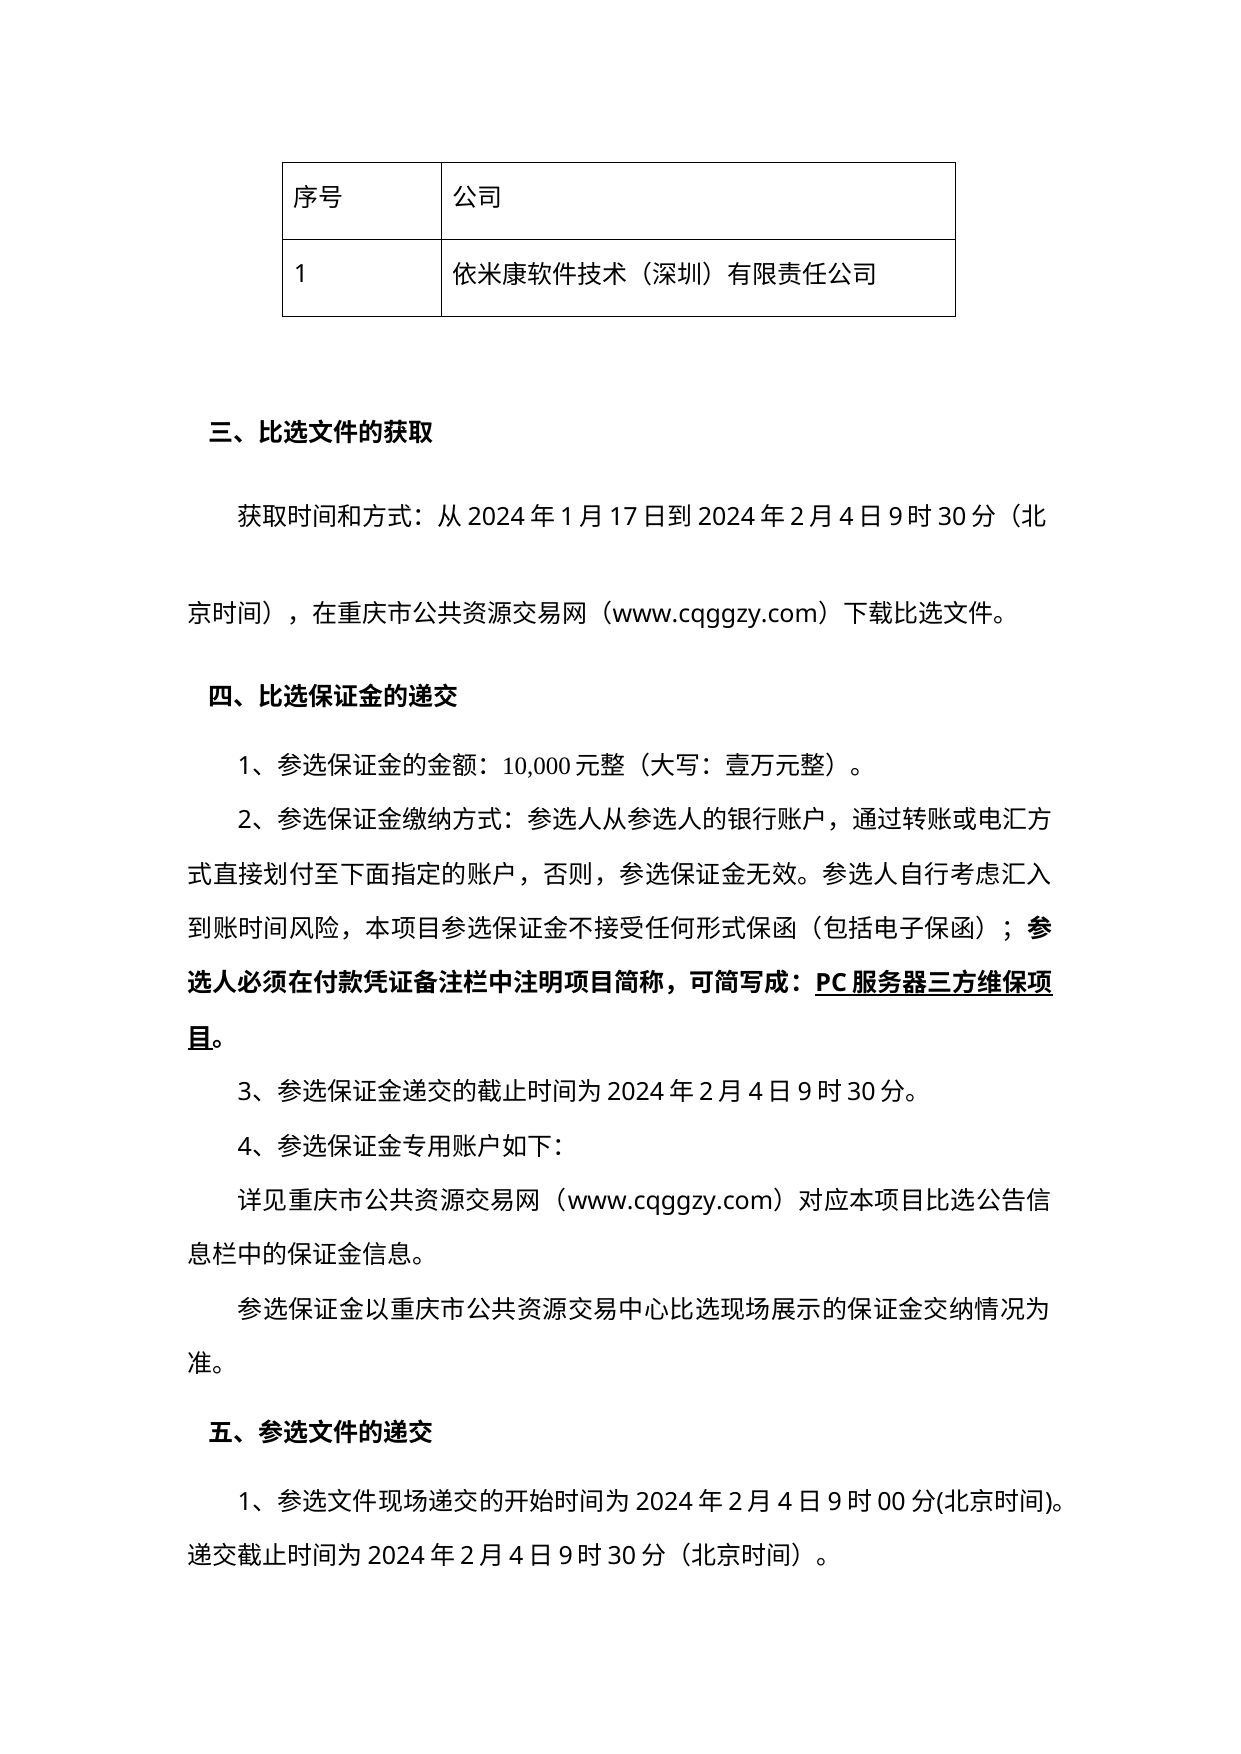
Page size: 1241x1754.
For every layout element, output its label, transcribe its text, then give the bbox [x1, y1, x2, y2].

text 3、参选保证金递交的截止时间为2024年2月4日9时30分。 [187, 1072, 1053, 1108]
subtitle 四、比选保证金的递交 [187, 662, 1053, 727]
text 获取时间和方式：从2024年1月17日到2024年2月4日9时30分（北京时间），在重庆市公共资源交易网（www.cqggzy.com）下载比选文件。 [187, 482, 1053, 644]
table_header 公司 [442, 163, 955, 239]
text 4、参选保证金专用账户如下： [187, 1126, 1053, 1162]
subtitle 三、比选文件的获取 [187, 398, 1053, 463]
table_header 序号 [283, 163, 441, 239]
table_cell 依米康软件技术（深圳）有限责任公司 [442, 240, 955, 316]
table_cell 1 [283, 240, 441, 316]
text 2、参选保证金缴纳方式：参选人从参选人的银行账户，通过转账或电汇方式直接划付至下面指定的账户，否则，参选保证金无效。参选人自行考虑汇入到账时间风险，本项目参选保证金不接受任何形式保函（包括电子保函）；参选人必须在付款凭证备注栏中注明项目简称，可简写成：PC服务器三方维保项目。 [187, 800, 1053, 1053]
text 详见重庆市公共资源交易网（www.cqggzy.com）对应本项目比选公告信息栏中的保证金信息。 [187, 1180, 1053, 1271]
text 1、参选文件现场递交的开始时间为2024年2月4日9时00分(北京时间)。递交截止时间为2024年2月4日9时30分（北京时间）。 [187, 1481, 1053, 1572]
subtitle 五、参选文件的递交 [187, 1398, 1053, 1463]
text 参选保证金以重庆市公共资源交易中心比选现场展示的保证金交纳情况为准。 [187, 1289, 1053, 1380]
text 1、参选保证金的金额：10,000元整（大写：壹万元整）。 [187, 745, 1053, 782]
